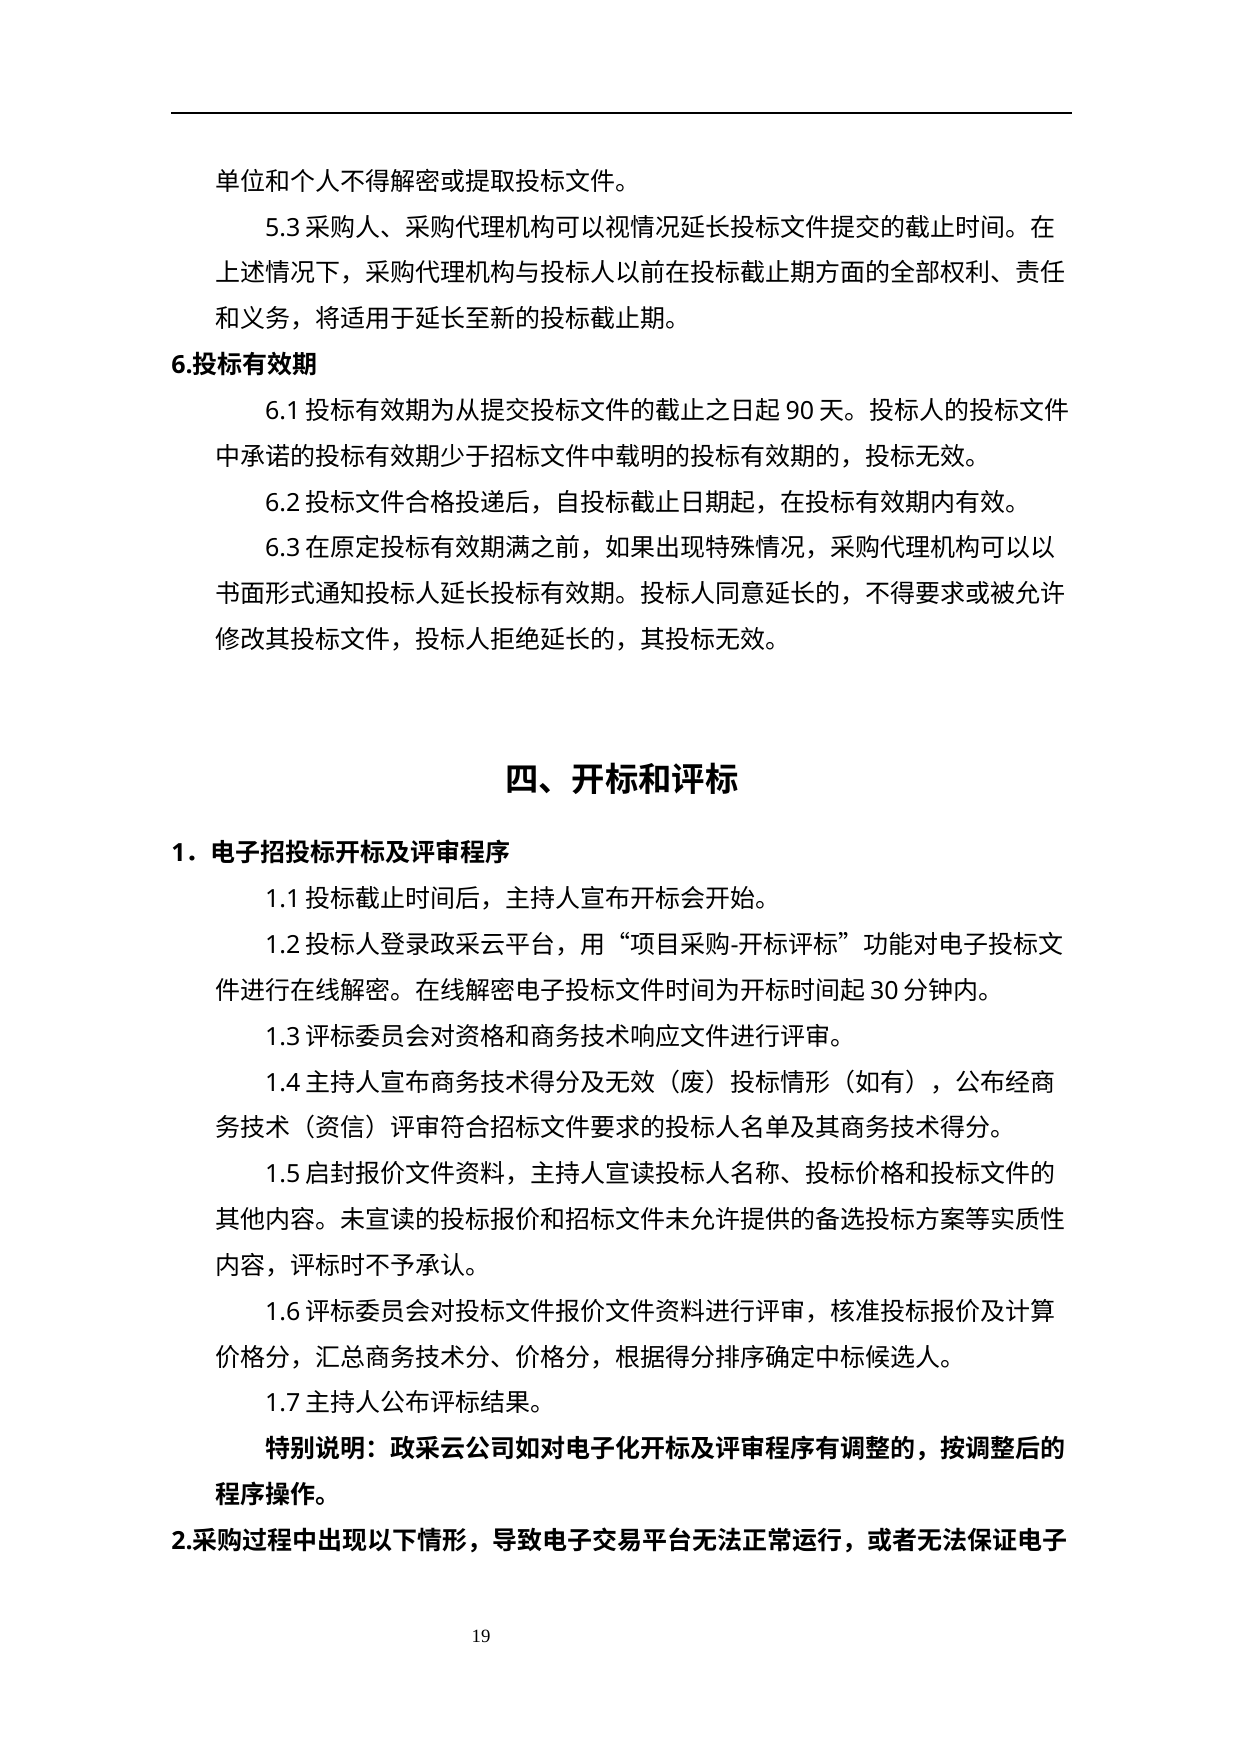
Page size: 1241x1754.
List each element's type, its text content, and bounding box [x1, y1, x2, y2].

text 6.1投标有效期为从提交投标文件的截止之日起90天。投标人的投标文件中承诺的投标有效期少于招标文件中载明的投标有效期的，投标无效。 [215, 383, 1072, 474]
text 特别说明：政采云公司如对电子化开标及评审程序有调整的，按调整后的程序操作。 [215, 1421, 1072, 1513]
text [215, 153, 1072, 199]
text 四、开标和评标 [171, 753, 1072, 801]
text 1.6评标委员会对投标文件报价文件资料进行评审，核准投标报价及计算价格分，汇总商务技术分、价格分，根据得分排序确定中标候选人。 [215, 1283, 1072, 1375]
text 6.2投标文件合格投递后，自投标截止日期起，在投标有效期内有效。 [215, 474, 1072, 520]
text 1.2投标人登录政采云平台，用“项目采购-开标评标”功能对电子投标文件进行在线解密。在线解密电子投标文件时间为开标时间起30分钟内。 [215, 917, 1072, 1008]
text 1.5启封报价文件资料，主持人宣读投标人名称、投标价格和投标文件的其他内容。未宣读的投标报价和招标文件未允许提供的备选投标方案等实质性内容，评标时不予承认。 [215, 1146, 1072, 1283]
text 5.3采购人、采购代理机构可以视情况延长投标文件提交的截止时间。在上述情况下，采购代理机构与投标人以前在投标截止期方面的全部权利、责任和义务，将适用于延长至新的投标截止期。 [215, 199, 1072, 337]
text 1.7主持人公布评标结果。 [215, 1375, 1072, 1421]
text 1．电子招投标开标及评审程序 [171, 825, 1072, 871]
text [171, 1513, 1072, 1558]
text 1.1投标截止时间后，主持人宣布开标会开始。 [215, 871, 1072, 917]
text 1.4主持人宣布商务技术得分及无效（废）投标情形（如有），公布经商务技术（资信）评审符合招标文件要求的投标人名单及其商务技术得分。 [215, 1054, 1072, 1146]
text 6.3在原定投标有效期满之前，如果出现特殊情况，采购代理机构可以以书面形式通知投标人延长投标有效期。投标人同意延长的，不得要求或被允许修改其投标文件，投标人拒绝延长的，其投标无效。 [215, 520, 1072, 658]
text 6.投标有效期 [171, 337, 1072, 383]
text 1.3评标委员会对资格和商务技术响应文件进行评审。 [215, 1008, 1072, 1054]
